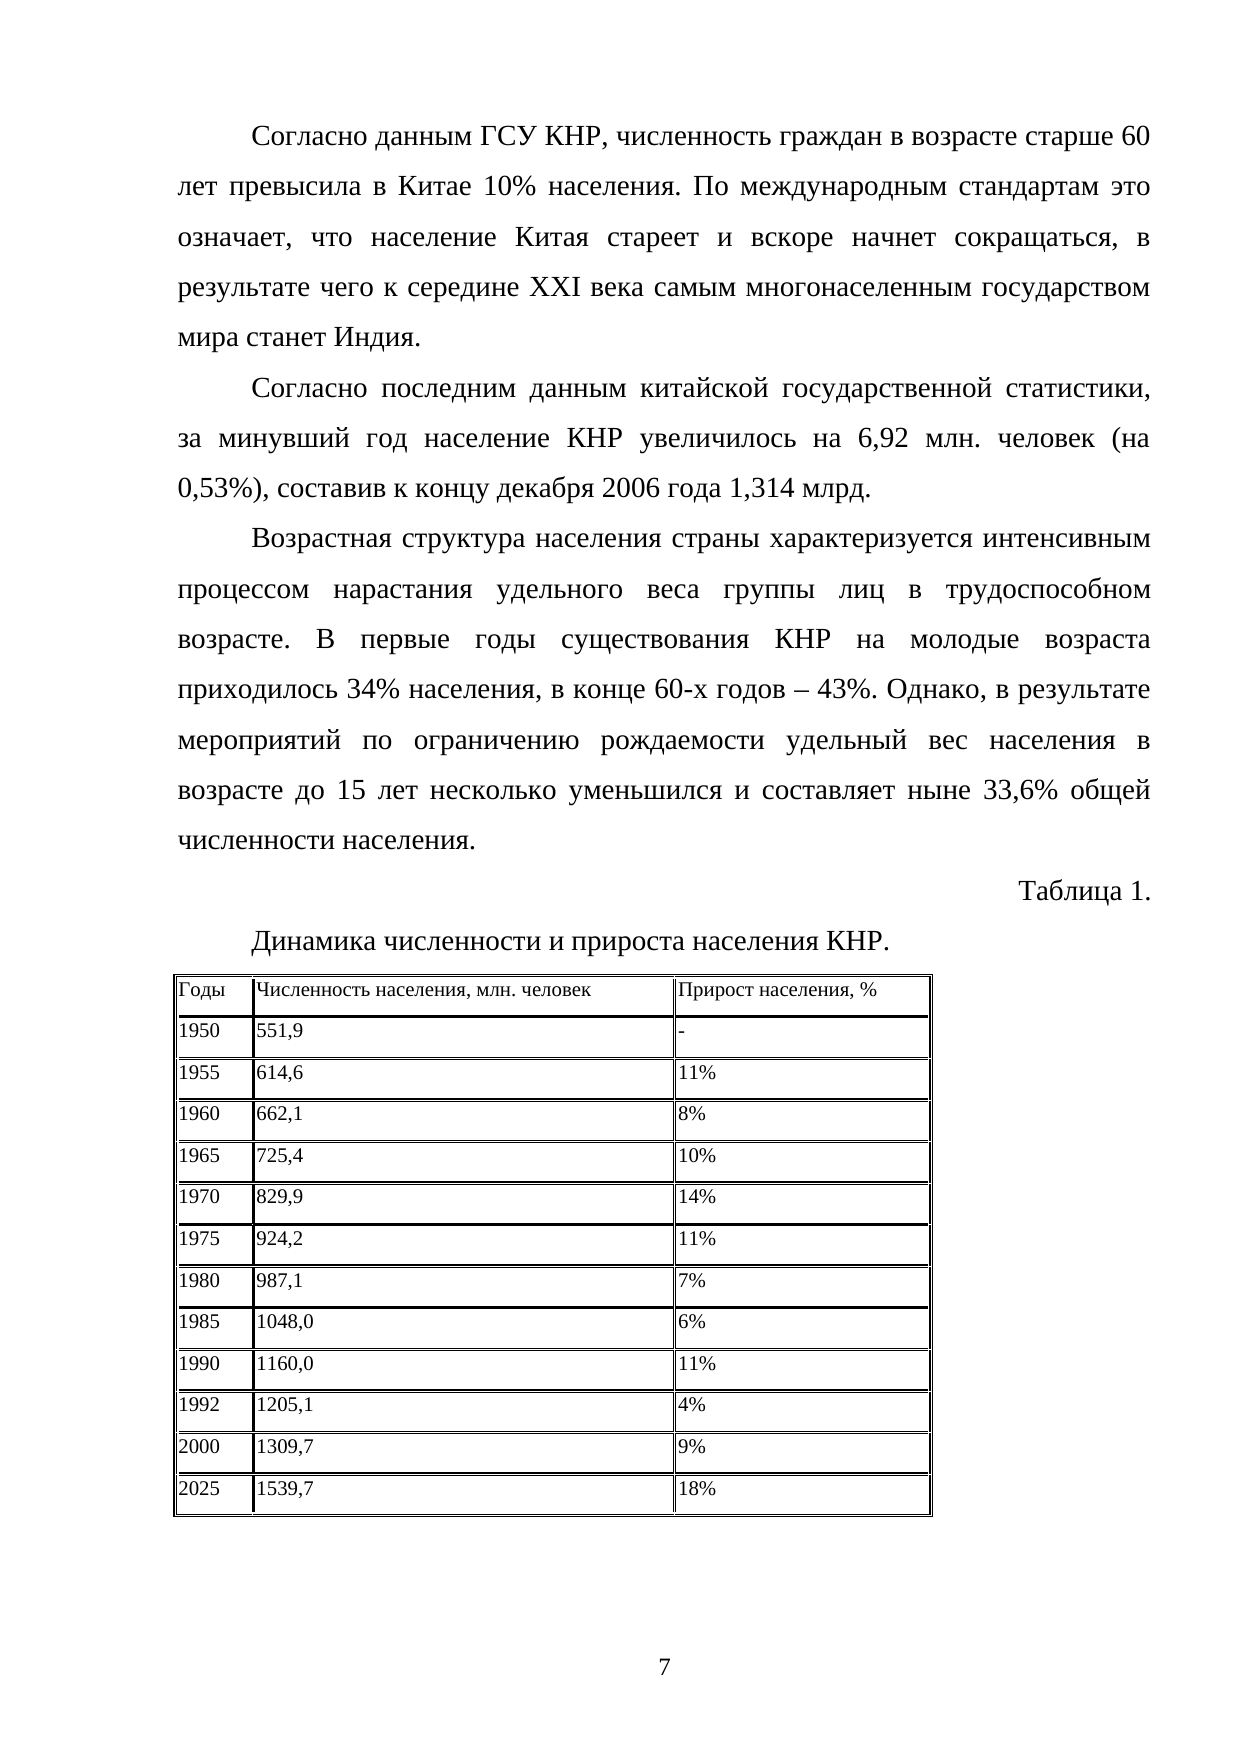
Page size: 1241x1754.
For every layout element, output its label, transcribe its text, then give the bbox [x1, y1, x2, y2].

table_cell 8% [676, 1098, 930, 1140]
table_cell 7% [676, 1264, 930, 1306]
table_cell 1950 [177, 1015, 252, 1057]
table_cell 924,2 [255, 1226, 673, 1264]
table_cell 1048,0 [255, 1309, 673, 1347]
table_cell 4% [676, 1389, 930, 1431]
table_cell 1539,7 [253, 1476, 675, 1514]
table_cell 614,6 [255, 1060, 673, 1098]
table_cell 1970 [177, 1181, 252, 1223]
table_header Прирост населения, % [675, 977, 929, 1015]
table_cell 14% [676, 1181, 930, 1223]
table_cell 11% [676, 1223, 931, 1264]
table_header Годы [177, 975, 253, 1015]
table_cell 725,4 [255, 1143, 673, 1181]
table_cell 1205,1 [255, 1393, 673, 1431]
table_cell 6% [676, 1306, 929, 1347]
text Согласно последним данным китайской государственной статистики, за минувший год население КНР увеличилось на 6,92 млн. человек (на 0,53%), составив к концу декабря 2006 года 1,314 млрд. [177, 370, 1152, 504]
table_cell 1990 [177, 1348, 252, 1389]
table_cell 1985 [177, 1306, 252, 1347]
table_cell 11% [676, 1348, 930, 1389]
table_cell 1309,7 [255, 1434, 673, 1472]
text Динамика численности и прироста населения КНР. [177, 923, 1152, 957]
table_cell - [676, 1015, 929, 1057]
table_cell 1160,0 [255, 1351, 673, 1389]
table_cell 1965 [175, 1140, 253, 1181]
table_header Численность населения, млн. человек [253, 977, 675, 1015]
table_cell 662,1 [255, 1102, 673, 1140]
table_cell 2000 [175, 1431, 253, 1472]
table_cell 1980 [177, 1264, 252, 1306]
table_cell 10% [675, 1140, 931, 1181]
table_cell 2025 [177, 1472, 253, 1514]
table_cell 1975 [175, 1223, 252, 1264]
table_cell 829,9 [255, 1185, 673, 1223]
table_cell 987,1 [255, 1268, 673, 1306]
table_cell 9% [675, 1431, 931, 1472]
table_cell 18% [675, 1472, 930, 1514]
table_cell 1955 [175, 1057, 253, 1098]
text Таблица 1. [177, 873, 1152, 906]
table_cell 551,9 [255, 1018, 673, 1057]
table_cell 1992 [177, 1389, 252, 1431]
text Согласно данным ГСУ КНР, численность граждан в возрасте старше 60 лет превысила в Китае 10% населения. По международным стандартам это означает, что население Китая стареет и вскоре начнет сокращаться, в результате чего к середине XXI века самым многонаселенным государством мира станет Индия. [177, 118, 1152, 353]
table_cell 1960 [177, 1098, 252, 1140]
table_cell 11% [675, 1057, 931, 1098]
text Возрастная структура населения страны характеризуется интенсивным процессом нарастания удельного веса группы лиц в трудоспособном возрасте. В первые годы существования КНР на молодые возраста приходилось 34% населения, в конце 60-х годов – 43%. Однако, в результате мероприятий по ограничению рождаемости удельный вес населения в возрасте до 15 лет несколько уменьшился и составляет ныне 33,6% общей численности населения. [177, 521, 1152, 856]
